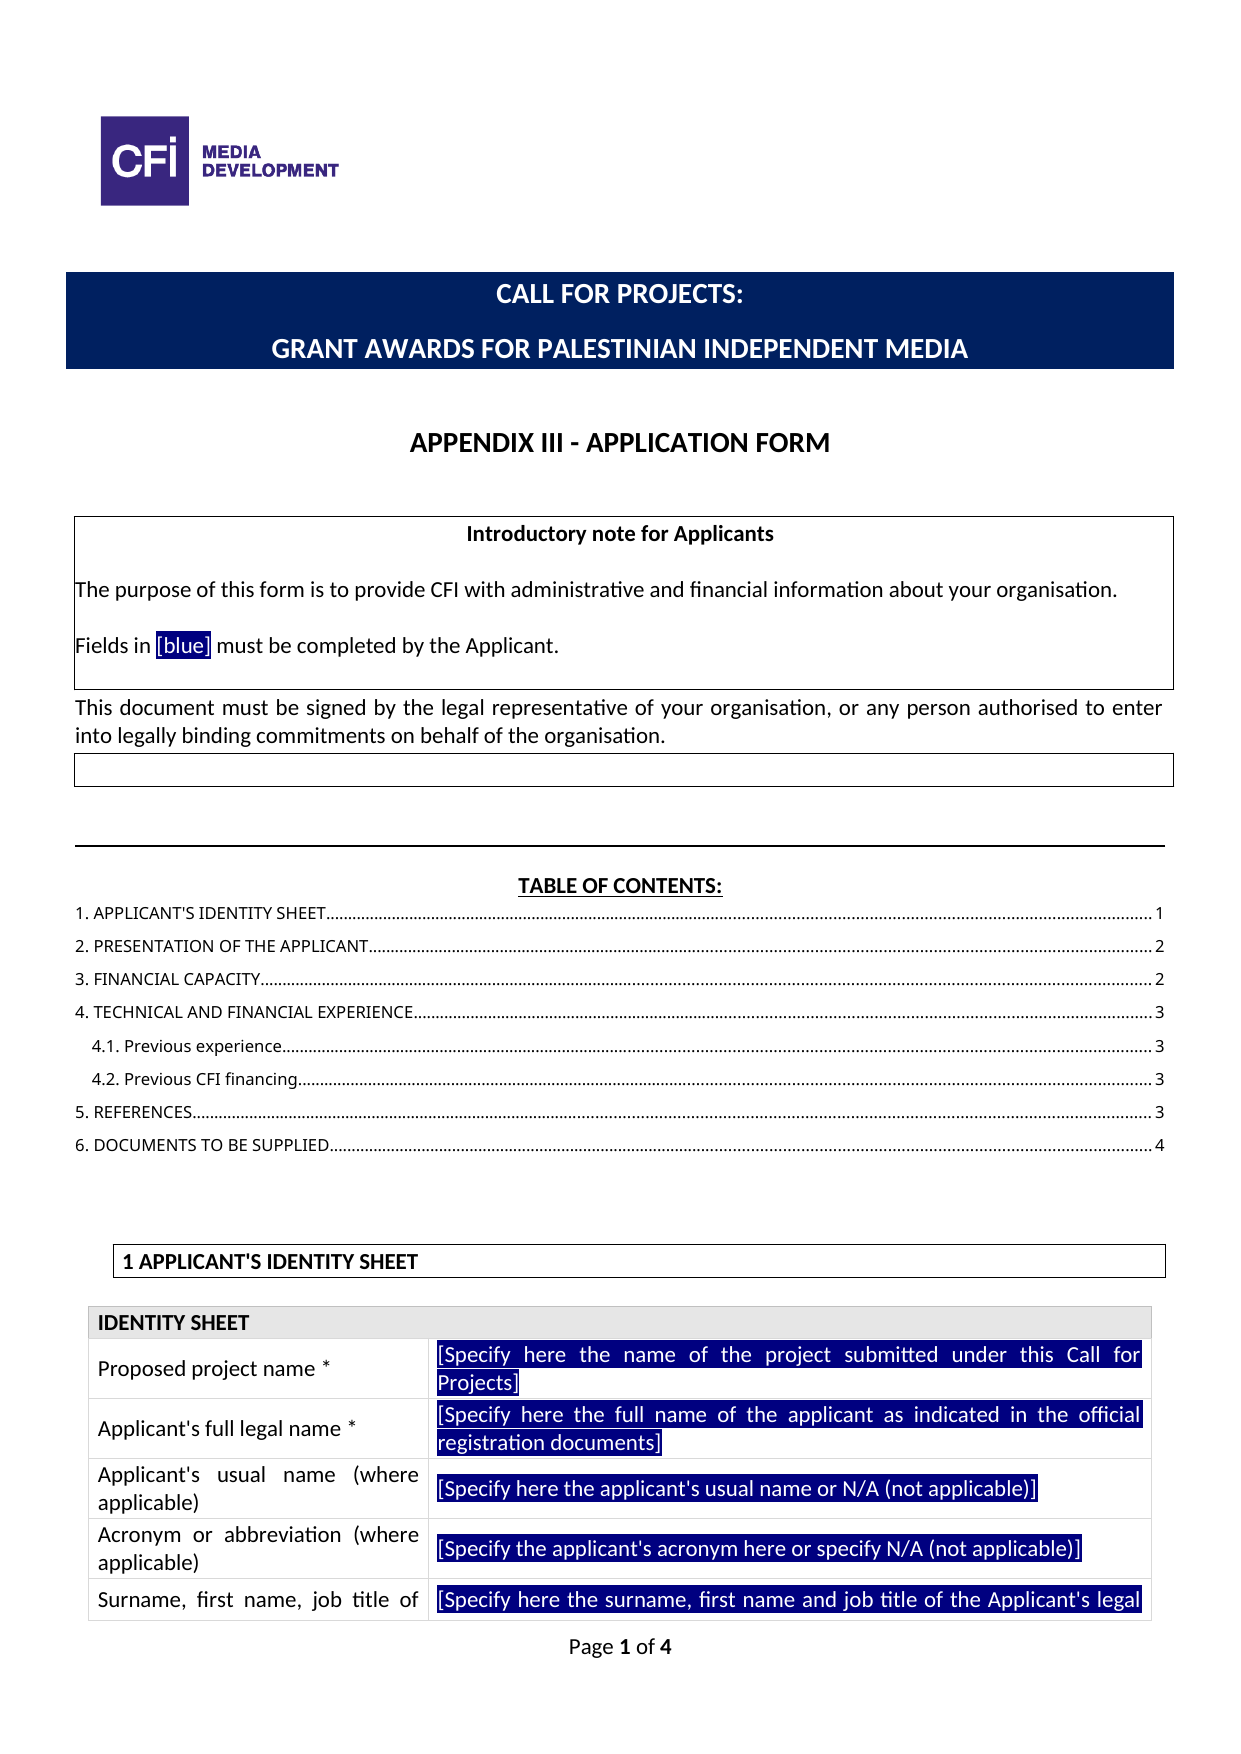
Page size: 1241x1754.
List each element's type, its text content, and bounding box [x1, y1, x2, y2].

table_header IDENTITY SHEET [89, 1307, 1151, 1338]
table_cell [Specify here the name of the project submitted under this Call for Projects] [429, 1339, 1151, 1398]
text CALL FOR PROJECTS: [66, 272, 1174, 311]
picture [86, 103, 353, 220]
text Fields in [blue] must be completed by the Applicant. [211, 631, 1165, 659]
text Introductory note for Applicants [75, 517, 1173, 547]
table_cell Proposed project name * [89, 1339, 428, 1398]
text This document must be signed by the legal representative of your organisation, or any person authorised to enter into legally binding commitments on behalf of the organisation. [74, 690, 1174, 753]
text APPENDIX III - APPLICATION FORM [75, 424, 1165, 460]
table_cell [Specify the applicant's acronym here or specify N/A (not applicable)] [429, 1519, 1151, 1578]
table_cell [Specify here the applicant's usual name or N/A (not applicable)] [429, 1459, 1151, 1518]
table_cell [Specify here the full name of the applicant as indicated in the official registration documents] [429, 1399, 1151, 1458]
text GRANT AWARDS FOR PALESTINIAN INDEPENDENT MEDIA [66, 327, 1174, 369]
table_cell Applicant's full legal name * [89, 1399, 428, 1458]
subtitle APPLICANT'S IDENTITY SHEET [114, 1245, 1165, 1277]
table_cell Applicant's usual name (where applicable) [89, 1459, 428, 1518]
table_cell Acronym or abbreviation (where applicable) [89, 1519, 428, 1578]
table_cell Surname, first name, job title of the legal representative* [89, 1579, 428, 1620]
text The purpose of this form is to provide CFI with administrative and financial information about your organisation. [75, 575, 1165, 603]
table_cell [Specify here the surname, first name and job title of the Applicant's legal representative] [429, 1579, 1151, 1620]
